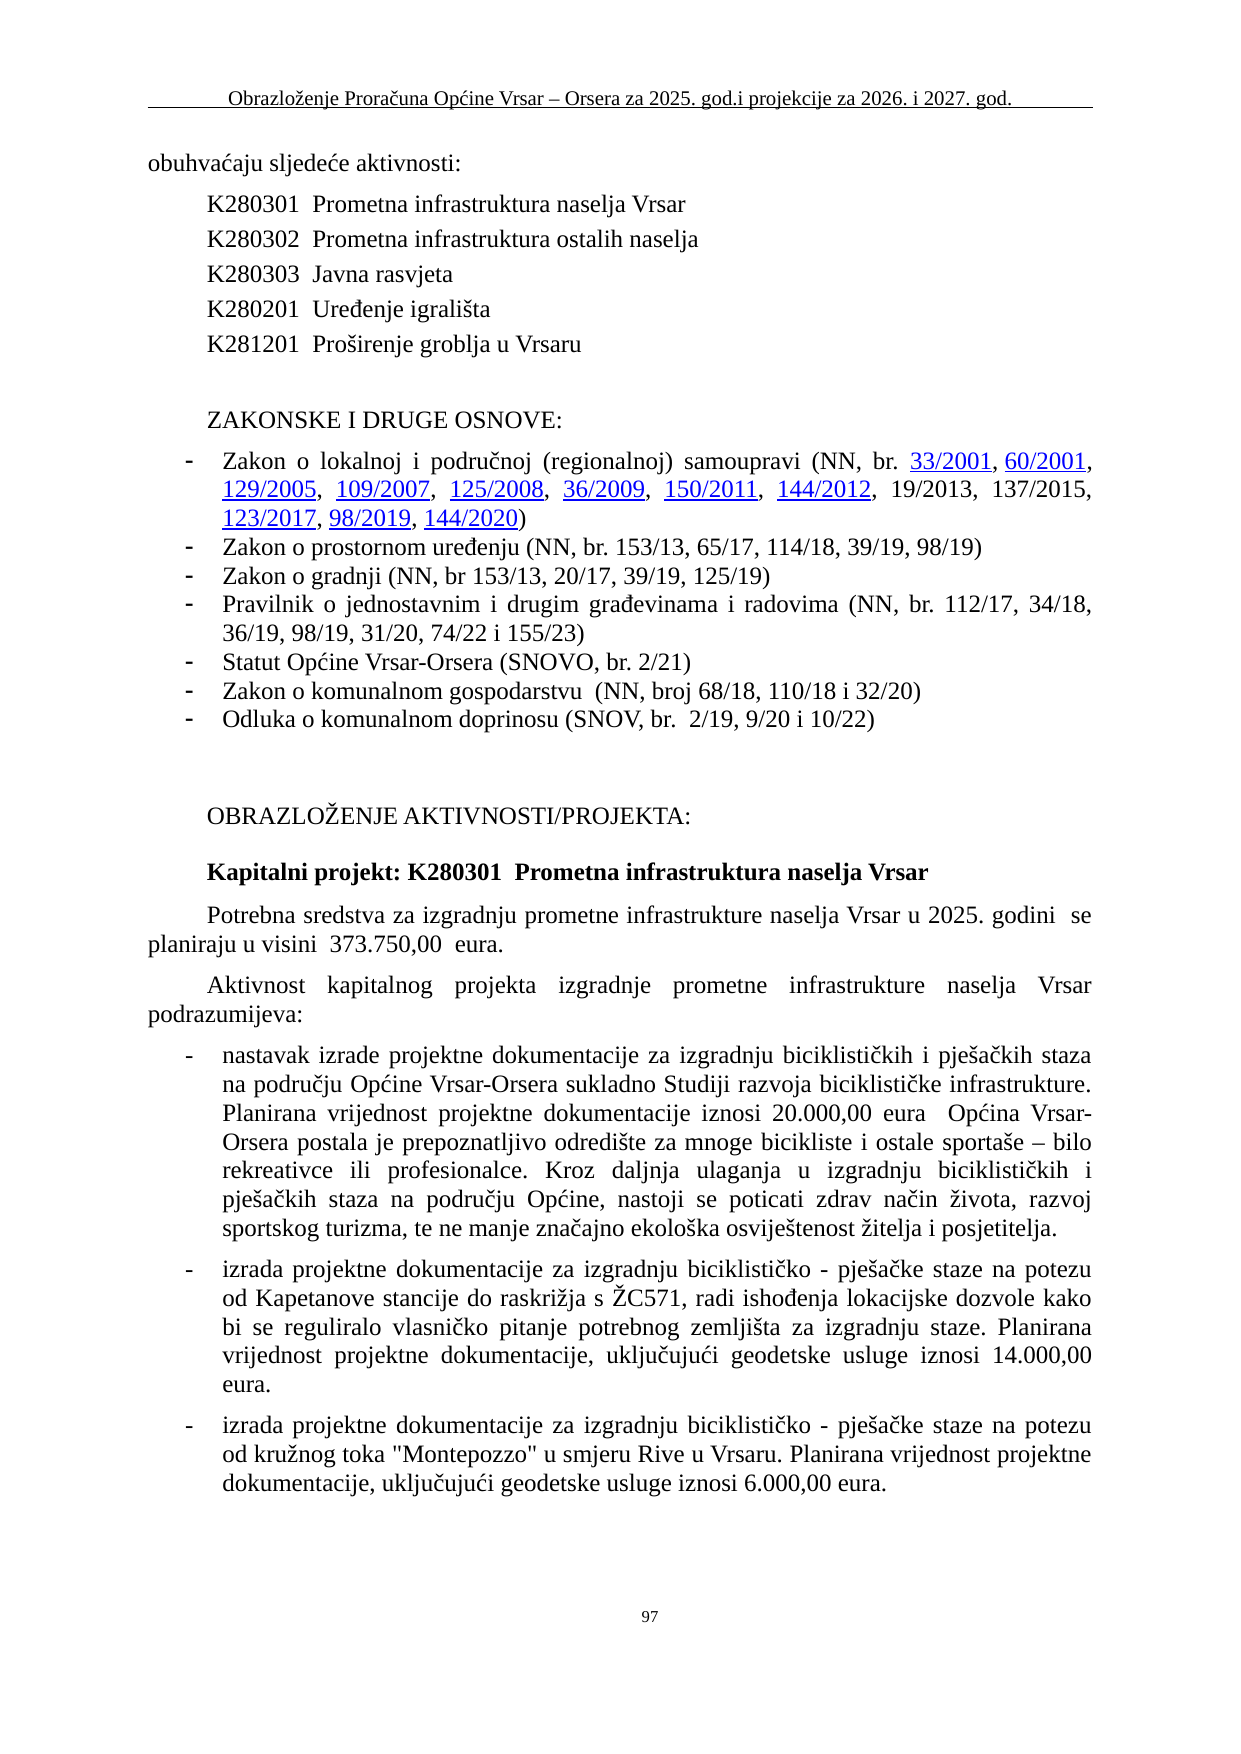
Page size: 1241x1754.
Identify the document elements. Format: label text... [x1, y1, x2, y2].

text Aktivnost kapitalnog projekta izgradnje prometne infrastrukture naselja Vrsar podrazumijeva: [148, 971, 1093, 1028]
list izrada projektne dokumentacije za izgradnju biciklističko - pješačke staze na potezu od kružnog toka "Montepozzo" u smjeru Rive u Vrsaru. Planirana vrijednost projektne dokumentacije, uključujući geodetske usluge iznosi 6.000,00 eura. [185, 1411, 1093, 1497]
list nastavak izrade projektne dokumentacije za izgradnju biciklističkih i pješačkih staza na području Općine Vrsar-Orsera sukladno Studiji razvoja biciklističke infrastrukture. Planirana vrijednost projektne dokumentacije iznosi 20.000,00 eura Općina Vrsar-Orsera postala je prepoznatljivo odredište za mnoge bicikliste i ostale sportaše – bilo rekreativce ili profesionalce. Kroz daljnja ulaganja u izgradnju biciklističkih i pješačkih staza na području Općine, nastoji se poticati zdrav način života, razvoj sportskog turizma, te ne manje značajno ekološka osviještenost žitelja i posjetitelja. [185, 1041, 1093, 1242]
text K280303 Javna rasvjeta [148, 259, 1093, 288]
list Statut Općine Vrsar-Orsera (SNOVO, br. 2/21) [185, 647, 1093, 676]
list Zakon o lokalnoj i područnoj (regionalnoj) samoupravi (NN, br. 33/2001, 60/2001, 129/2005, 109/2007, 125/2008, 36/2009, 150/2011, 144/2012, 19/2013, 137/2015, 123/2017, 98/2019, 144/2020) [185, 446, 1093, 532]
list izrada projektne dokumentacije za izgradnju biciklističko - pješačke staze na potezu od Kapetanove stancije do raskrižja s ŽC571, radi ishođenja lokacijske dozvole kako bi se reguliralo vlasničko pitanje potrebnog zemljišta za izgradnju staze. Planirana vrijednost projektne dokumentacije, uključujući geodetske usluge iznosi 14.000,00 eura. [185, 1254, 1093, 1398]
text K280301 Prometna infrastruktura naselja Vrsar [148, 189, 1093, 218]
list Odluka o komunalnom doprinosu (SNOV, br. 2/19, 9/20 i 10/22) [185, 704, 1093, 733]
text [148, 148, 1093, 176]
text OBRAZLOŽENJE AKTIVNOSTI/PROJEKTA: [148, 795, 1093, 832]
list Zakon o gradnji (NN, br 153/13, 20/17, 39/19, 125/19) [185, 561, 1093, 589]
text Kapitalni projekt: K280301 Prometna infrastruktura naselja Vrsar [148, 857, 1093, 886]
list Zakon o prostornom uređenju (NN, br. 153/13, 65/17, 114/18, 39/19, 98/19) [185, 532, 1093, 561]
text ZAKONSKE I DRUGE OSNOVE: [148, 408, 1093, 433]
text Potrebna sredstva za izgradnju prometne infrastrukture naselja Vrsar u 2025. godini se planiraju u visini 373.750,00 eura. [148, 901, 1093, 958]
text K281201 Proširenje groblja u Vrsaru [148, 329, 1093, 358]
list Zakon o komunalnom gospodarstvu (NN, broj 68/18, 110/18 i 32/20) [185, 676, 1093, 704]
text K280201 Uređenje igrališta [148, 294, 1093, 323]
text K280302 Prometna infrastruktura ostalih naselja [148, 224, 1093, 253]
list Pravilnik o jednostavnim i drugim građevinama i radovima (NN, br. 112/17, 34/18, 36/19, 98/19, 31/20, 74/22 i 155/23) [185, 589, 1093, 647]
